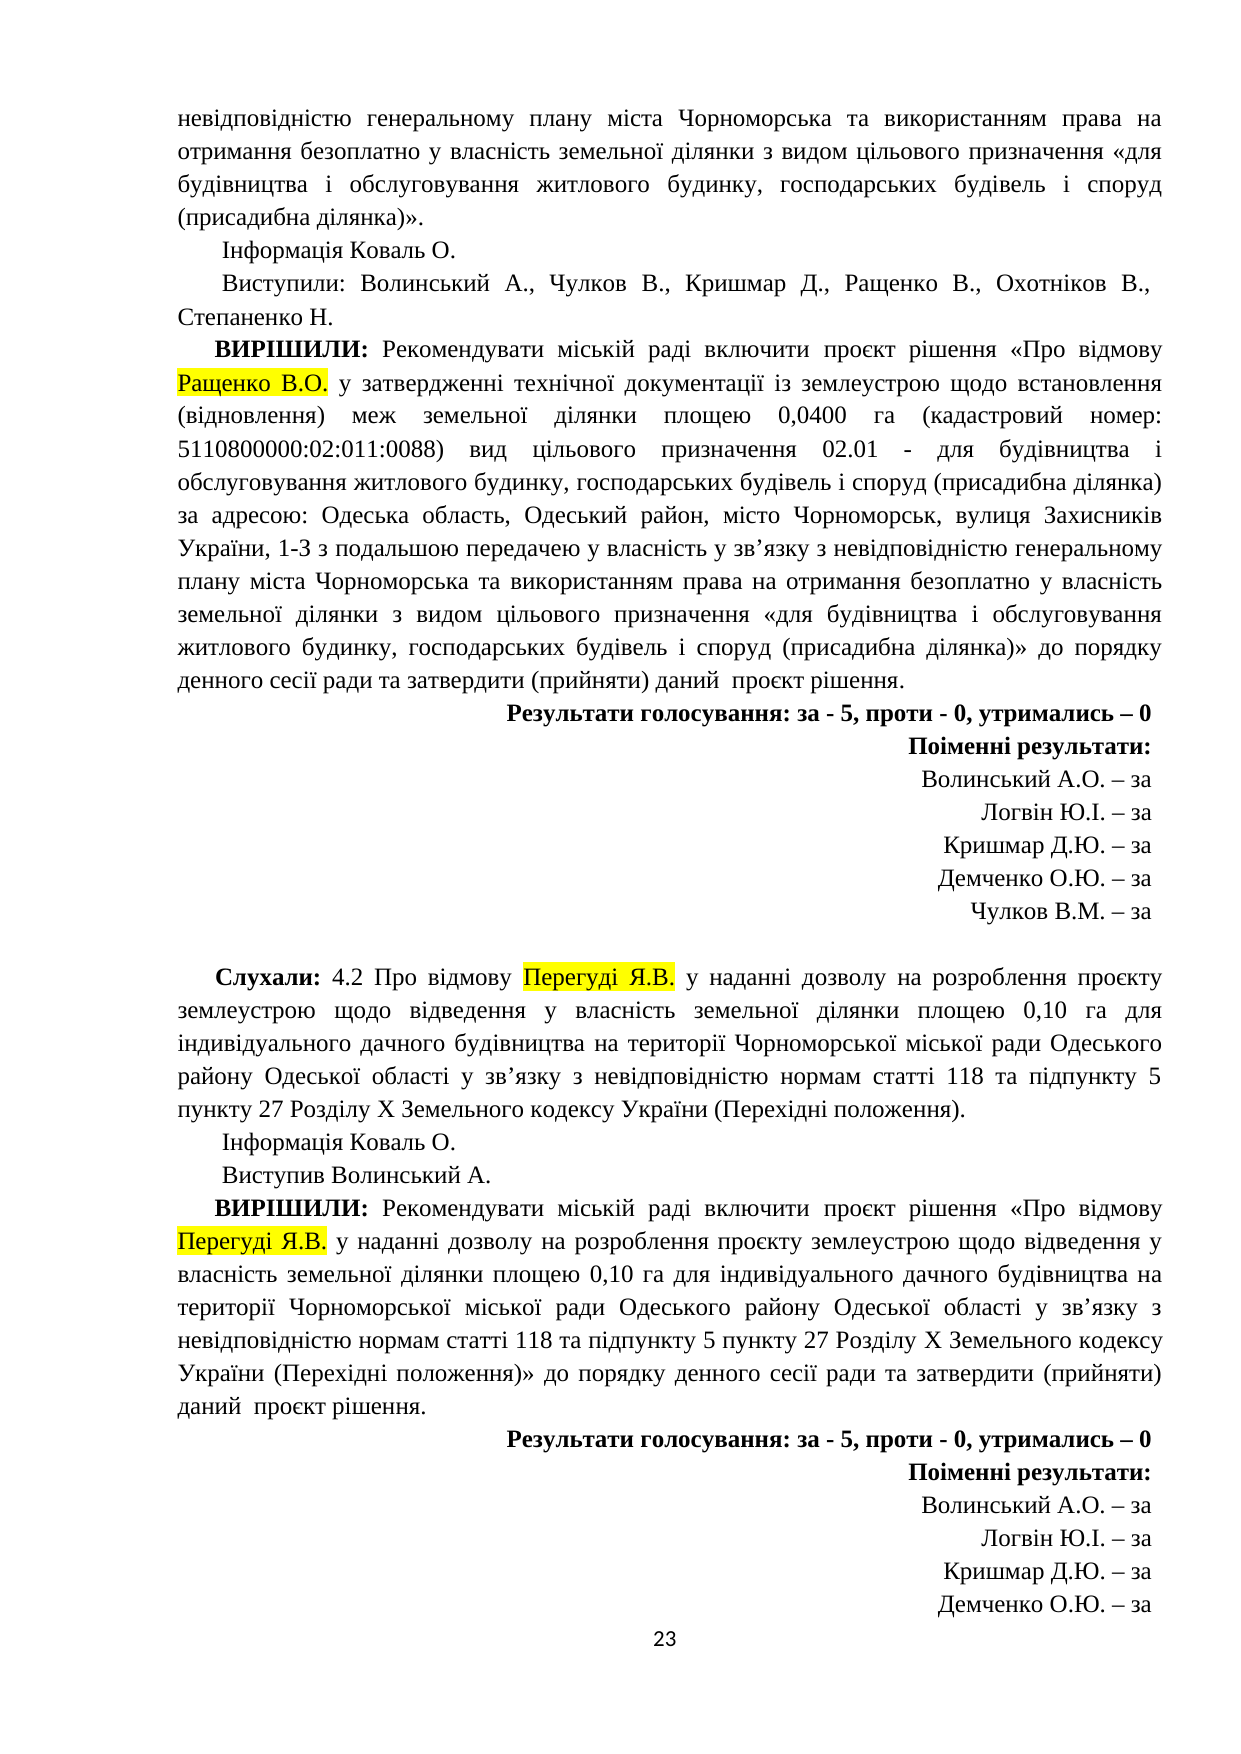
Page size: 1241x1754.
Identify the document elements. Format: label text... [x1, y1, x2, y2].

list Кришмар Д.Ю. – за [177, 1556, 1152, 1585]
list Поіменні результати: [177, 1457, 1152, 1486]
text ВИРІШИЛИ: Рекомендувати міській раді включити проєкт рішення «Про відмову Ращенко В.О. у затвердженні технічної документації із землеустрою щодо встановлення (відновлення) меж земельної ділянки площею 0,0400 га (кадастровий номер: 5110800000:02:011:0088) вид цільового призначення 02.01 - для будівництва і обслуговування житлового будинку, господарських будівель і споруд (присадибна ділянка) за адресою: Одеська область, Одеський район, місто Чорноморськ, вулиця Захисників України, 1-З з подальшою передачею у власність у зв’язку з невідповідністю генеральному плану міста Чорноморська та використанням права на отримання безоплатно у власність земельної ділянки з видом цільового призначення «для будівництва і обслуговування житлового будинку, господарських будівель і споруд (присадибна ділянка)» до порядку денного сесії ради та затвердити (прийняти) даний проєкт рішення. [177, 334, 1163, 693]
list Демченко О.Ю. – за [177, 863, 1152, 892]
text Слухали: 4.2 Про відмову Перегуді Я.В. у наданні дозволу на розроблення проєкту землеустрою щодо відведення у власність земельної ділянки площею 0,10 га для індивідуального дачного будівництва на території Чорноморської міської ради Одеського району Одеської області у зв’язку з невідповідністю нормам статті 118 та підпункту 5 пункту 27 Розділу X Земельного кодексу України (Перехідні положення). [177, 962, 1163, 1123]
list Кришмар Д.Ю. – за [177, 830, 1152, 859]
list Логвін Ю.І. – за [177, 1523, 1152, 1552]
list Волинський А.О. – за [177, 764, 1152, 793]
text Виступили: Волинський А., Чулков В., Кришмар Д., Ращенко В., Охотніков В., Степаненко Н. [177, 268, 1152, 330]
list Чулков В.М. – за [177, 896, 1152, 925]
text Результати голосування: за - 5, проти - 0, утримались – 0 [177, 1424, 1152, 1453]
text Виступив Волинський А. [177, 1160, 1152, 1189]
text Інформація Коваль О. [177, 1127, 1152, 1156]
list Логвін Ю.І. – за [177, 797, 1152, 826]
text Інформація Коваль О. [177, 236, 1152, 264]
list Поіменні результати: [177, 731, 1152, 759]
list Демченко О.Ю. – за [177, 1589, 1152, 1618]
list Волинський А.О. – за [177, 1490, 1152, 1519]
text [177, 103, 1163, 231]
text Результати голосування: за - 5, проти - 0, утримались – 0 [177, 698, 1152, 727]
text ВИРІШИЛИ: Рекомендувати міській раді включити проєкт рішення «Про відмову Перегуді Я.В. у наданні дозволу на розроблення проєкту землеустрою щодо відведення у власність земельної ділянки площею 0,10 га для індивідуального дачного будівництва на території Чорноморської міської ради Одеського району Одеської області у зв’язку з невідповідністю нормам статті 118 та підпункту 5 пункту 27 Розділу X Земельного кодексу України (Перехідні положення)» до порядку денного сесії ради та затвердити (прийняти) даний проєкт рішення. [177, 1193, 1163, 1420]
